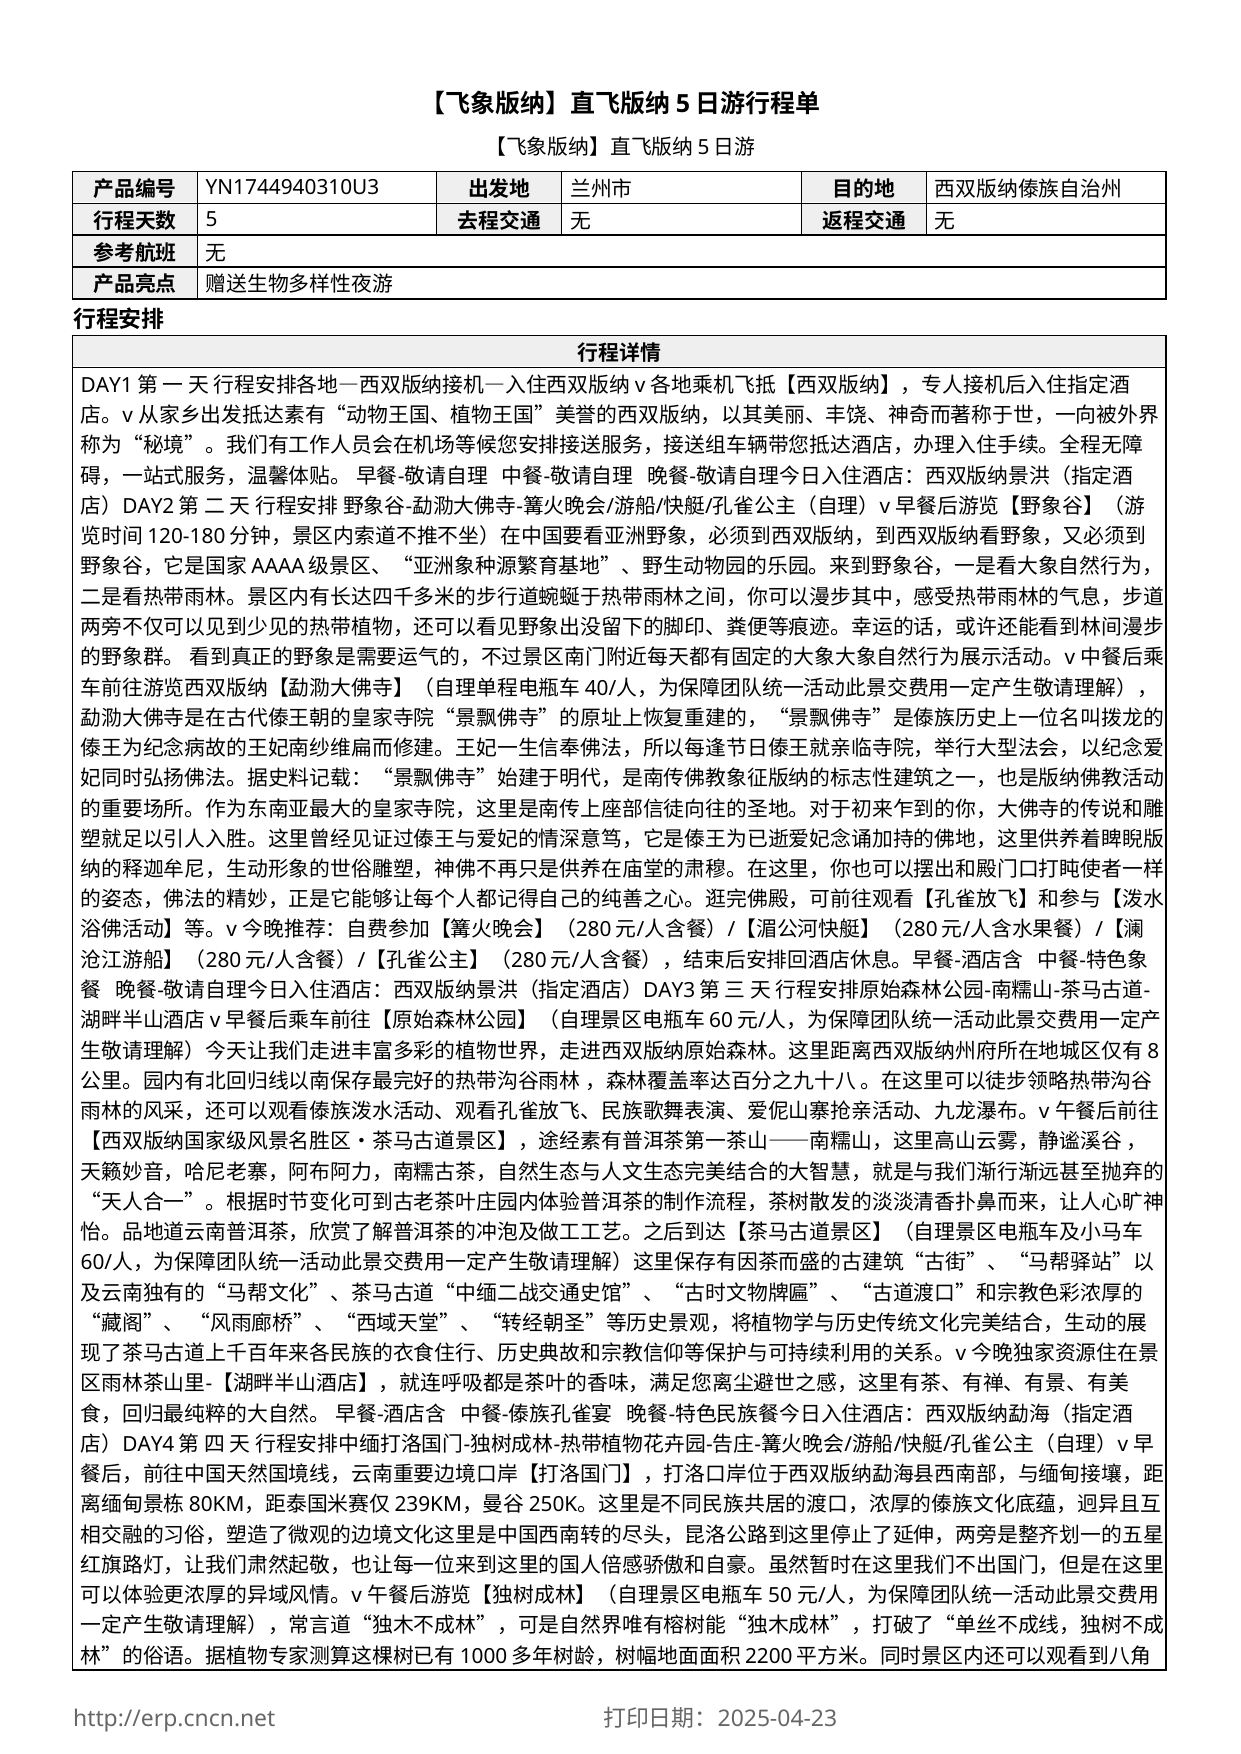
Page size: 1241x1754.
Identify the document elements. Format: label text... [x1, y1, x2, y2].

table_cell 赠送生物多样性夜游 [198, 268, 1165, 298]
table_cell 去程交通 [437, 204, 561, 234]
table_header 兰州市 [562, 172, 801, 202]
text 【飞象版纳】直飞版纳5日游行程单 [73, 83, 1167, 119]
table_header 产品编号 [73, 172, 197, 202]
table_cell 产品亮点 [73, 268, 197, 298]
table_header 行程详情 [73, 336, 1165, 366]
table_cell 无 [198, 236, 1165, 266]
table_cell 无 [927, 204, 1165, 234]
table_cell 5 [198, 204, 436, 234]
table_header YN1744940310U3 [198, 172, 436, 202]
table_cell 行程天数 [73, 204, 197, 234]
table_cell 返程交通 [802, 204, 926, 234]
text 行程安排 [73, 300, 1167, 334]
table_cell DAY1第 一 天 行程安排 [73, 368, 1165, 1669]
table_cell 参考航班 [73, 236, 197, 266]
table_cell 无 [562, 204, 801, 234]
table_header 出发地 [437, 172, 561, 202]
table_header 目的地 [802, 172, 926, 202]
text 【飞象版纳】直飞版纳5日游 [73, 130, 1167, 160]
table_header 西双版纳傣族自治州 [927, 172, 1165, 202]
